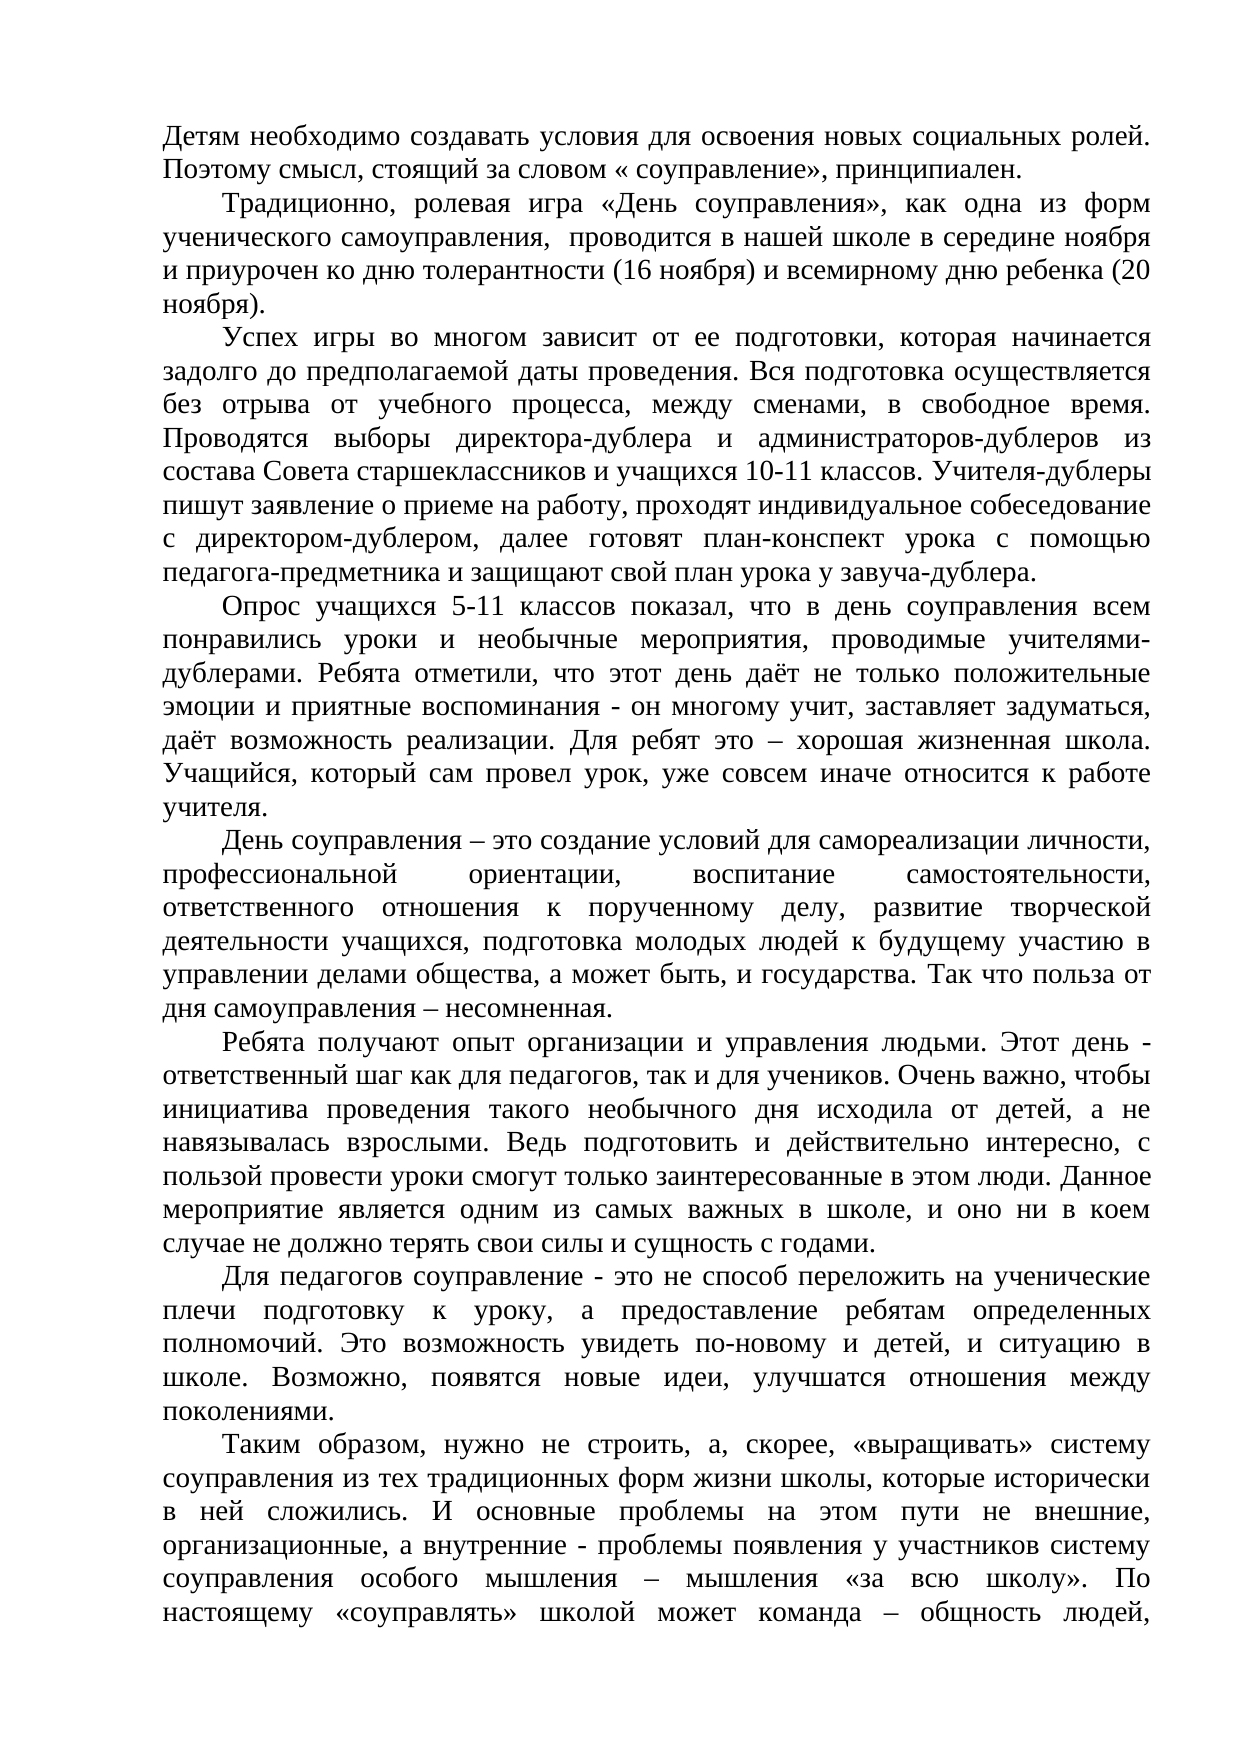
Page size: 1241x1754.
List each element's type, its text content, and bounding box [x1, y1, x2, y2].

text Ребята получают опыт организации и управления людьми. Этот день - ответственный шаг как для педагогов, так и для учеников. Очень важно, чтобы инициатива проведения такого необычного дня исходила от детей, а не навязывалась взрослыми. Ведь подготовить и действительно интересно, с пользой провести уроки смогут только заинтересованные в этом люди. Данное мероприятие является одним из самых важных в школе, и оно ни в коем случае не должно терять свои силы и сущность с годами. [162, 1024, 1152, 1258]
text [162, 1426, 1152, 1627]
text День соуправления – это создание условий для самореализации личности, профессиональной ориентации, воспитание самостоятельности, ответственного отношения к порученному делу, развитие творческой деятельности учащихся, подготовка молодых людей к будущему участию в управлении делами общества, а может быть, и государства. Так что польза от дня самоуправления – несомненная. [162, 822, 1152, 1024]
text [162, 118, 1152, 185]
text Для педагогов соуправление - это не способ переложить на ученические плечи подготовку к уроку, а предоставление ребятам определенных полномочий. Это возможность увидеть по-новому и детей, и ситуацию в школе. Возможно, появятся новые идеи, улучшатся отношения между поколениями. [162, 1258, 1152, 1426]
text Успех игры во многом зависит от ее подготовки, которая начинается задолго до предполагаемой даты проведения. Вся подготовка осуществляется без отрыва от учебного процесса, между сменами, в свободное время. Проводятся выборы директора-дублера и администраторов-дублеров из состава Совета старшеклассников и учащихся 10-11 классов. Учителя-дублеры пишут заявление о приеме на работу, проходят индивидуальное собеседование с директором-дублером, далее готовят план-конспект урока с помощью педагога-предметника и защищают свой план урока у завуча-дублера. [162, 319, 1152, 588]
text Традиционно, ролевая игра «День соуправления», как одна из форм ученического самоуправления, проводится в нашей школе в середине ноября и приурочен ко дню толерантности (16 ноября) и всемирному дню ребенка (20 ноября). [162, 185, 1152, 319]
text Опрос учащихся 5-11 классов показал, что в день соуправления всем понравились уроки и необычные мероприятия, проводимые учителями-дублерами. Ребята отметили, что этот день даёт не только положительные эмоции и приятные воспоминания - он многому учит, заставляет задуматься, даёт возможность реализации. Для ребят это – хорошая жизненная школа. Учащийся, который сам провел урок, уже совсем иначе относится к работе учителя. [162, 588, 1152, 822]
